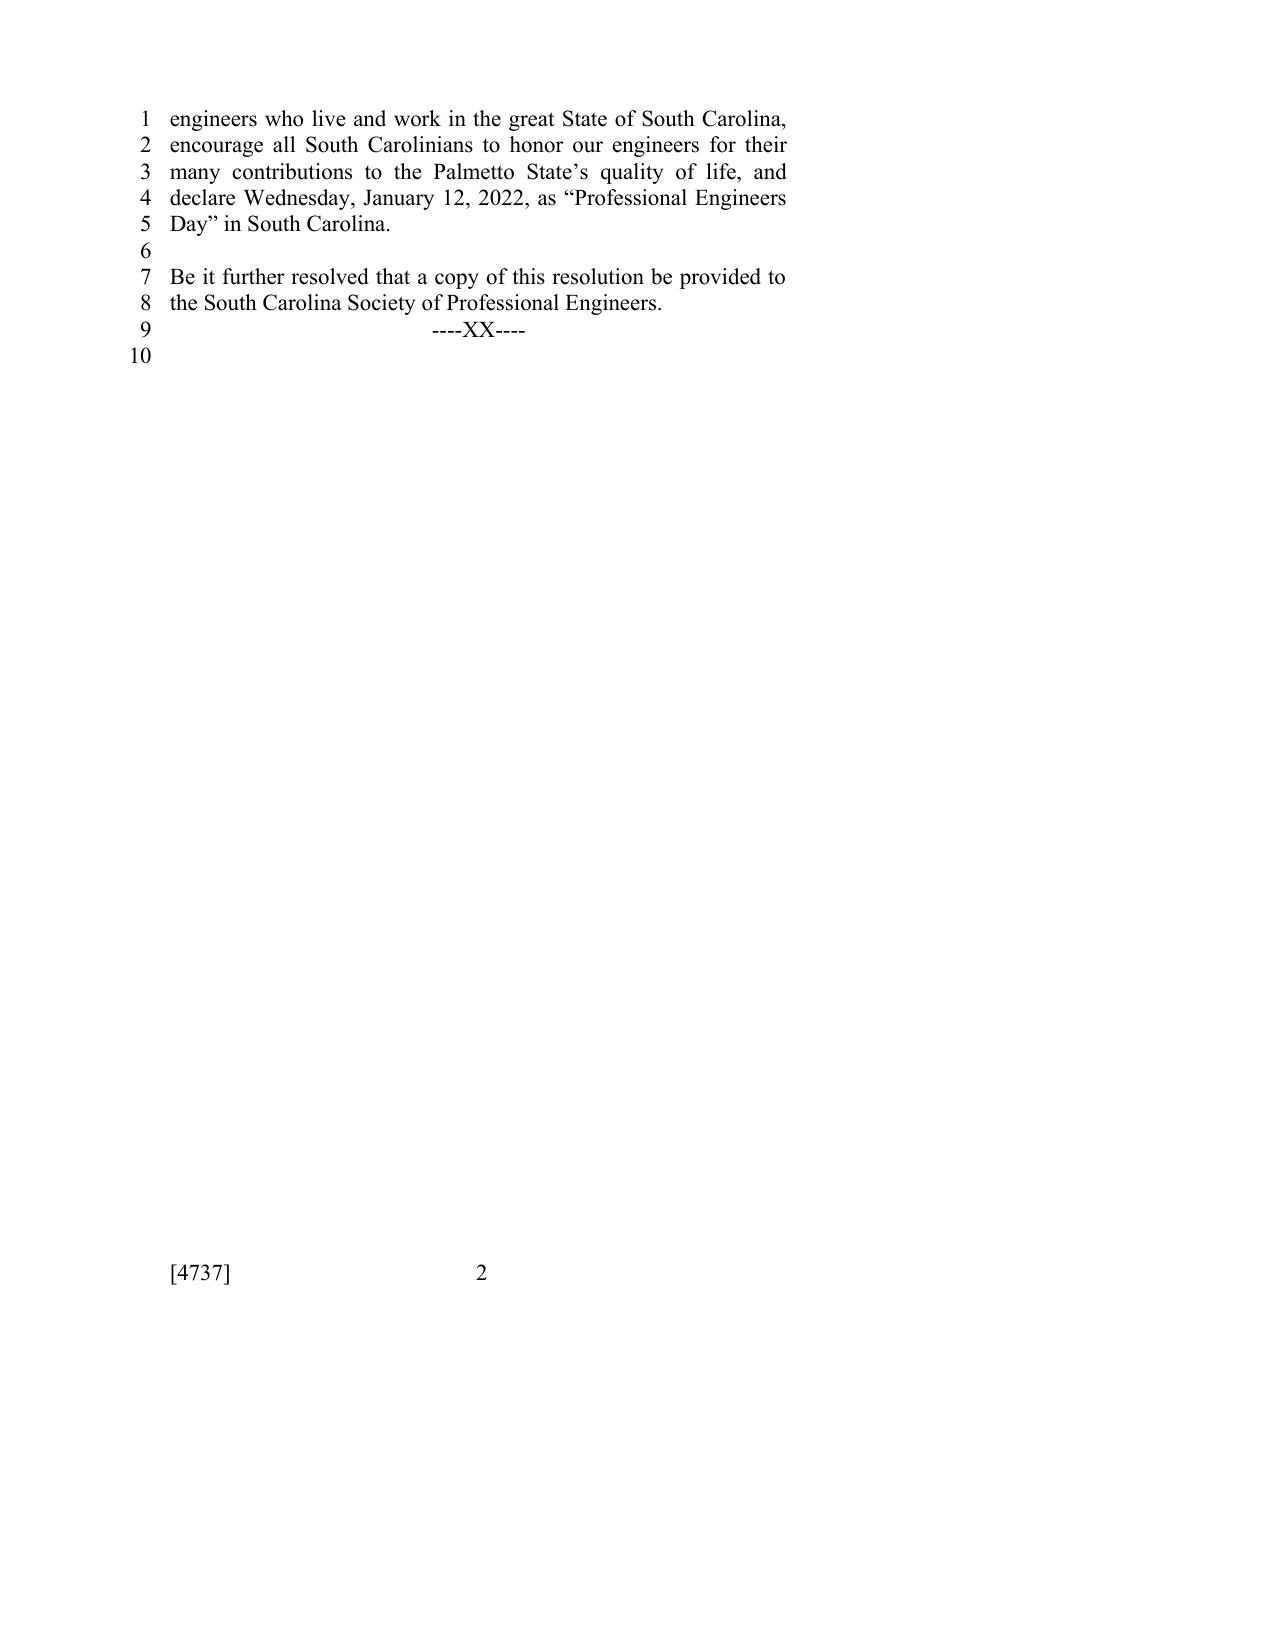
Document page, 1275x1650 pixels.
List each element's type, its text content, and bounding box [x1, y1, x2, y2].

text Be it further resolved that a copy of this resolution be provided to the South Carolina Society of Professional Engineers. [169, 263, 787, 316]
text ----XX---- [169, 316, 787, 342]
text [169, 105, 787, 237]
